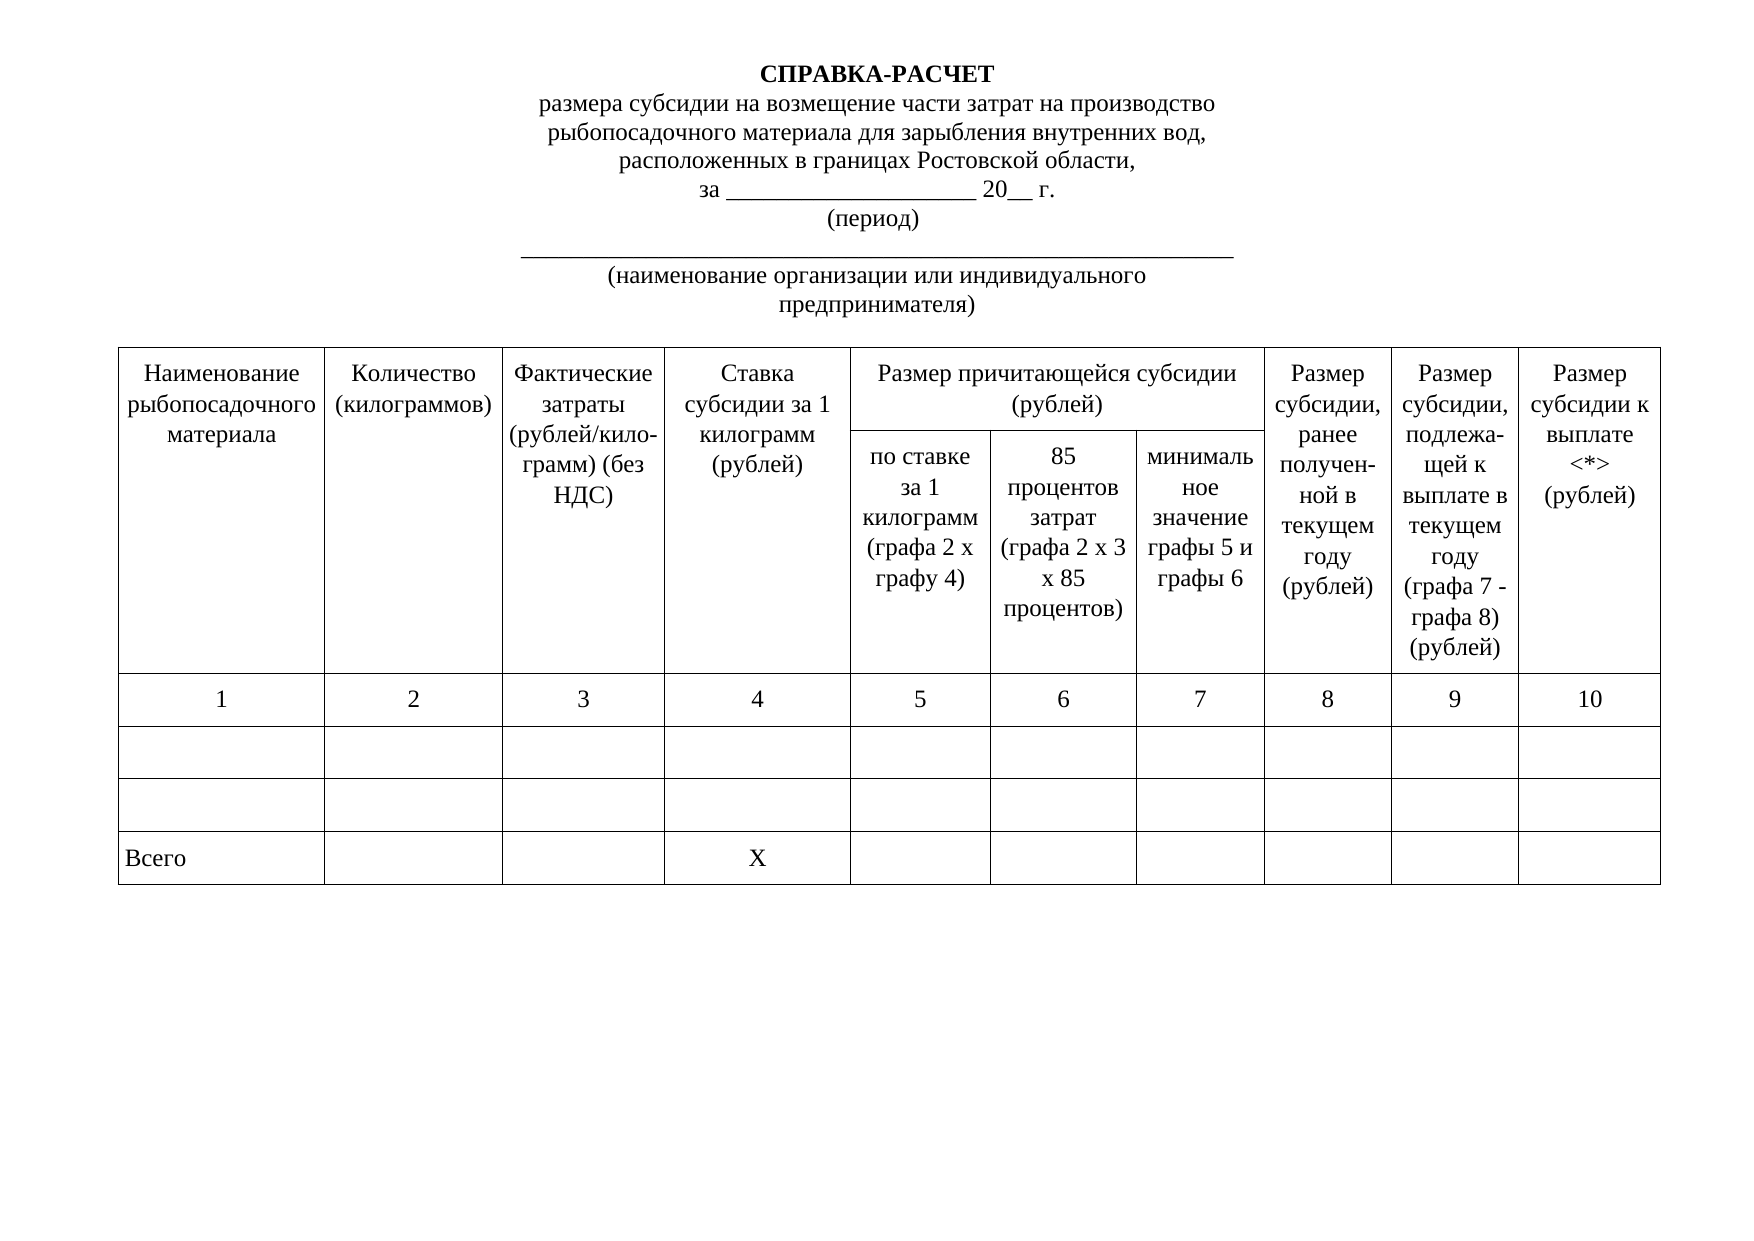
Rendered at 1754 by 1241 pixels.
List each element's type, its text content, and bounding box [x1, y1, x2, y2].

table_cell [119, 779, 324, 831]
table_cell 4 [665, 674, 850, 726]
table_cell [851, 727, 990, 778]
table_cell 1 [119, 674, 324, 726]
table_cell Х [665, 832, 850, 884]
table_cell по ставке за 1 килограмм (графа 2 х графу 4) [851, 431, 990, 673]
table_cell [1519, 727, 1660, 778]
table_header Ставка субсидии за 1 килограмм (рублей) [665, 348, 850, 673]
table_header Размер причитающейся субсидии (рублей) [851, 348, 1264, 429]
table_header Размер субсидии, ранее получен-ной в текущем году (рублей) [1265, 348, 1391, 673]
table_cell [1519, 779, 1660, 831]
table_cell [851, 779, 990, 831]
table_cell 8 [1265, 674, 1391, 726]
table_header Размер субсидии к выплате <*> (рублей) [1519, 348, 1660, 673]
table_cell [1392, 832, 1518, 884]
table_cell 9 [1392, 674, 1518, 726]
table_header Размер субсидии, подлежа-щей к выплате в текущем году (графа 7 - графа 8) (рублей) [1392, 348, 1518, 673]
table_cell [1519, 832, 1660, 884]
table_cell [325, 779, 502, 831]
table_cell 6 [991, 674, 1136, 726]
table_cell 7 [1137, 674, 1264, 726]
text размера субсидии на возмещение части затрат на производство [118, 88, 1636, 117]
table_cell 10 [1519, 674, 1660, 726]
table_cell [503, 832, 664, 884]
table_cell 3 [503, 674, 664, 726]
text за ____________________ 20__ г. [118, 174, 1636, 203]
table_cell 85 процентов затрат (графа 2 х 3 х 85 процентов) [991, 431, 1136, 673]
table_cell [503, 779, 664, 831]
table_cell 5 [851, 674, 990, 726]
table_cell 2 [325, 674, 502, 726]
table_cell [1137, 779, 1264, 831]
table_cell [325, 727, 502, 778]
table_cell [665, 727, 850, 778]
table_cell [325, 832, 502, 884]
table_cell [1265, 727, 1391, 778]
table_cell [119, 727, 324, 778]
text (период) [827, 203, 1636, 232]
table_cell минимальное значение графы 5 и графы 6 [1137, 431, 1264, 673]
text _________________________________________________________ [118, 232, 1636, 260]
table_cell [991, 779, 1136, 831]
table_cell [1392, 727, 1518, 778]
table_cell [503, 727, 664, 778]
table_cell [991, 832, 1136, 884]
text СПРАВКА-РАСЧЕТ [118, 59, 1636, 88]
table_cell [851, 832, 990, 884]
table_cell Всего [119, 832, 324, 884]
text расположенных в границах Ростовской области, [118, 145, 1636, 174]
table_header Количество (килограммов) [325, 348, 502, 673]
table_header Фактические затраты (рублей/кило-грамм) (без НДС) [503, 348, 664, 673]
table_header Наименование рыбопосадочного материала [119, 348, 324, 673]
table_cell [1137, 727, 1264, 778]
table_cell [1392, 779, 1518, 831]
text предпринимателя) [118, 289, 1636, 318]
table_cell [1265, 832, 1391, 884]
table_cell [1265, 779, 1391, 831]
text (наименование организации или индивидуального [118, 260, 1636, 289]
text рыбопосадочного материала для зарыбления внутренних вод, [118, 117, 1636, 145]
table_cell [991, 727, 1136, 778]
table_cell [665, 779, 850, 831]
table_cell [1137, 832, 1264, 884]
